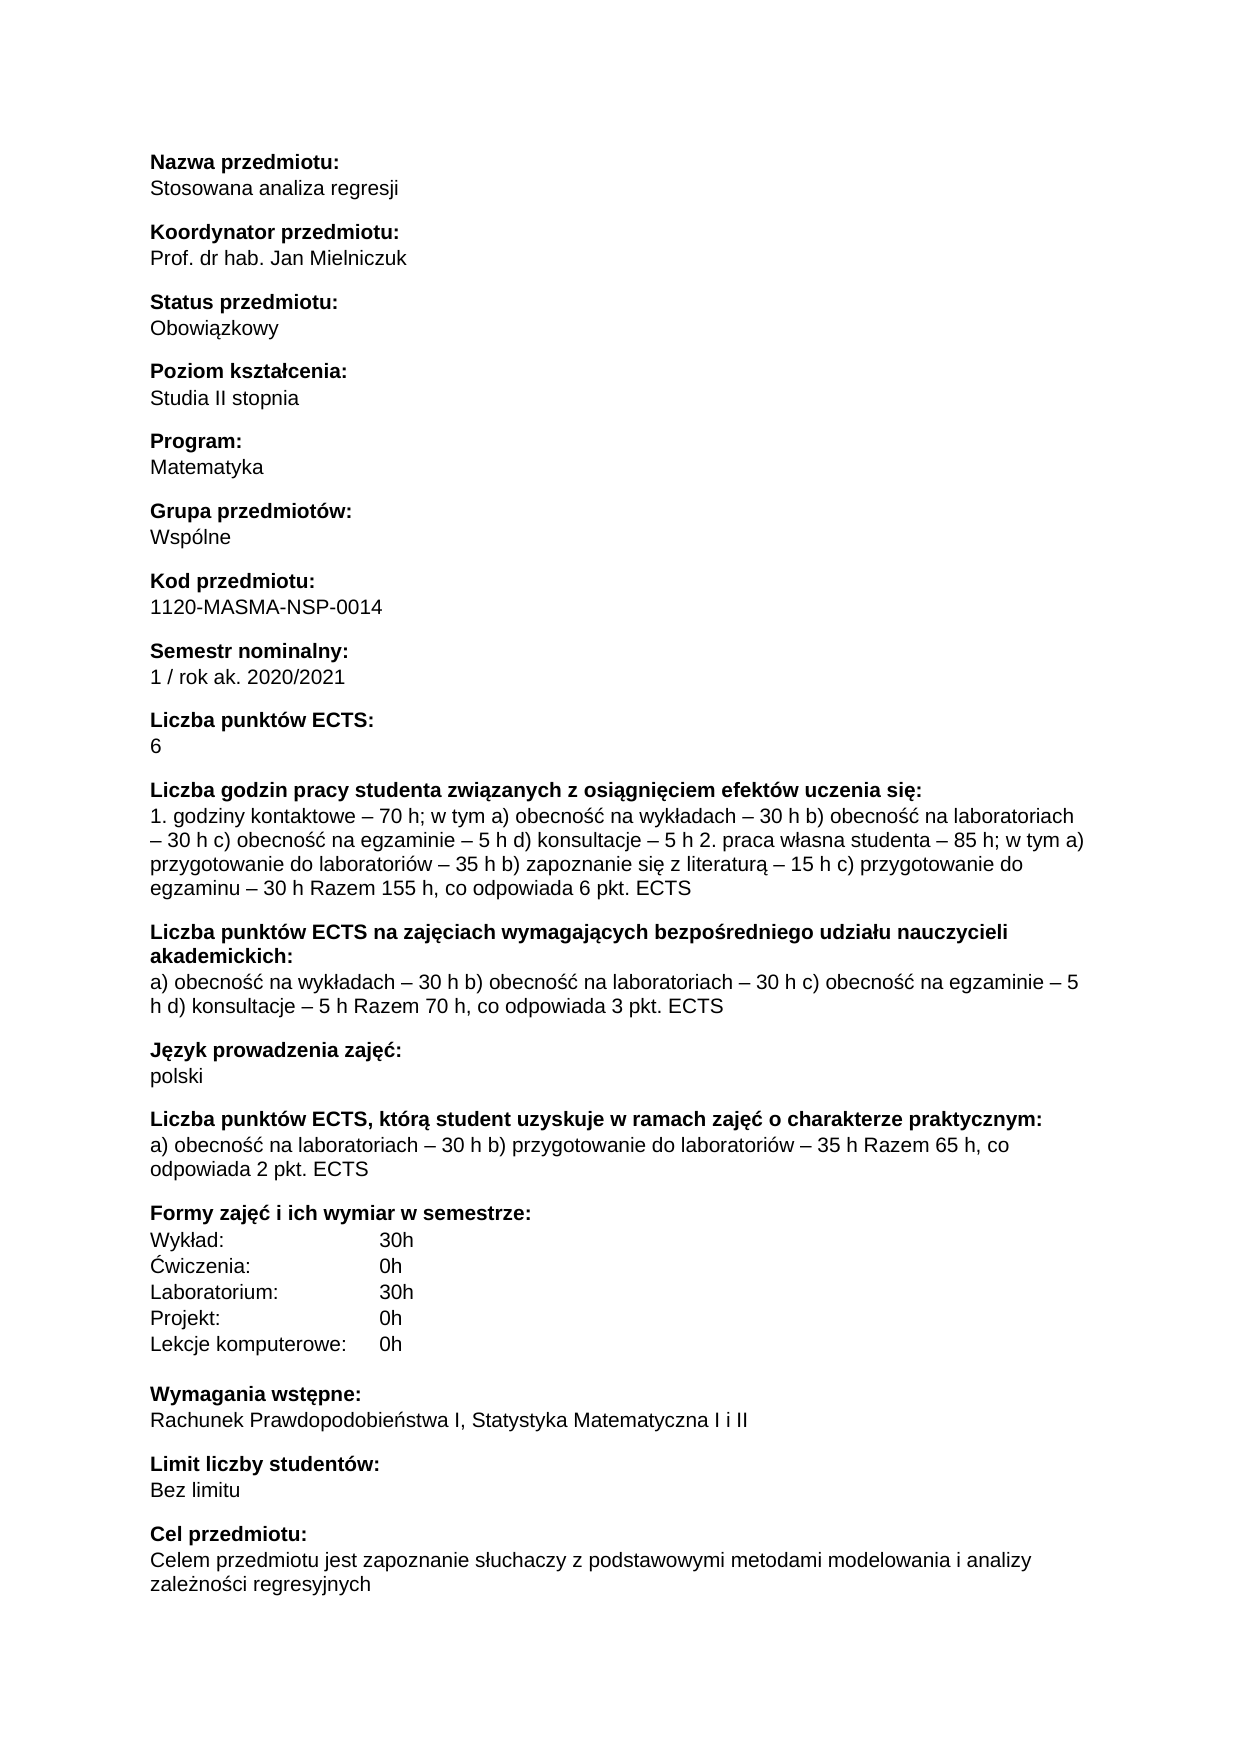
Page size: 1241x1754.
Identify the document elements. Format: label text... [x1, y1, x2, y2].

text Język prowadzenia zajęć: [150, 1037, 1090, 1061]
text Formy zajęć i ich wymiar w semestrze: [150, 1201, 1090, 1225]
table_cell 0h [369, 1252, 597, 1278]
text a) obecność na laboratoriach – 30 h b) przygotowanie do laboratoriów – 35 h Razem 65 h, co odpowiada 2 pkt. ECTS [150, 1133, 1090, 1181]
text Bez limitu [150, 1478, 1090, 1502]
text Cel przedmiotu: [150, 1521, 1090, 1545]
text Kod przedmiotu: [150, 569, 1090, 593]
text 6 [150, 734, 1090, 758]
table_cell Laboratorium: [140, 1280, 367, 1304]
table_cell Ćwiczenia: [140, 1254, 367, 1278]
text a) obecność na wykładach – 30 h b) obecność na laboratoriach – 30 h c) obecność na egzaminie – 5 h d) konsultacje – 5 h Razem 70 h, co odpowiada 3 pkt. ECTS [150, 970, 1090, 1018]
table_cell Lekcje komputerowe: [140, 1332, 367, 1356]
text Wymagania wstępne: [150, 1382, 1090, 1406]
text 1. godziny kontaktowe – 70 h; w tym a) obecność na wykładach – 30 h b) obecność na laboratoriach – 30 h c) obecność na egzaminie – 5 h d) konsultacje – 5 h 2. praca własna studenta – 85 h; w tym a) przygotowanie do laboratoriów – 35 h b) zapoznanie się z literaturą – 15 h c) przygotowanie do egzaminu – 30 h Razem 155 h, co odpowiada 6 pkt. ECTS [150, 804, 1090, 900]
text Prof. dr hab. Jan Mielniczuk [150, 246, 1090, 270]
text Poziom kształcenia: [150, 359, 1090, 383]
text Liczba punktów ECTS na zajęciach wymagających bezpośredniego udziału nauczycieli akademickich: [150, 920, 1090, 968]
text Program: [150, 429, 1090, 453]
text Limit liczby studentów: [150, 1452, 1090, 1476]
text 1120-MASMA-NSP-0014 [150, 595, 1090, 619]
text Koordynator przedmiotu: [150, 220, 1090, 244]
table_cell 0h [369, 1304, 597, 1330]
text Rachunek Prawdopodobieństwa I, Statystyka Matematyczna I i II [150, 1408, 1090, 1432]
text Stosowana analiza regresji [150, 176, 1090, 200]
table_cell Projekt: [140, 1306, 367, 1330]
text Studia II stopnia [150, 385, 1090, 409]
text polski [150, 1063, 1090, 1087]
text Liczba punktów ECTS: [150, 708, 1090, 732]
text Matematyka [150, 455, 1090, 479]
table_cell 30h [369, 1278, 597, 1304]
table_cell 0h [369, 1330, 597, 1356]
text Obowiązkowy [150, 316, 1090, 339]
text Wspólne [150, 525, 1090, 549]
text Grupa przedmiotów: [150, 499, 1090, 523]
table_header 30h [369, 1228, 597, 1252]
text Nazwa przedmiotu: [150, 150, 1090, 174]
table_header Wykład: [140, 1228, 367, 1252]
text Semestr nominalny: [150, 638, 1090, 662]
text Celem przedmiotu jest zapoznanie słuchaczy z podstawowymi metodami modelowania i analizy zależności regresyjnych [150, 1547, 1090, 1595]
text Status przedmiotu: [150, 289, 1090, 313]
text Liczba punktów ECTS, którą student uzyskuje w ramach zajęć o charakterze praktycznym: [150, 1107, 1090, 1131]
text 1 / rok ak. 2020/2021 [150, 664, 1090, 688]
text Liczba godzin pracy studenta związanych z osiągnięciem efektów uczenia się: [150, 778, 1090, 802]
